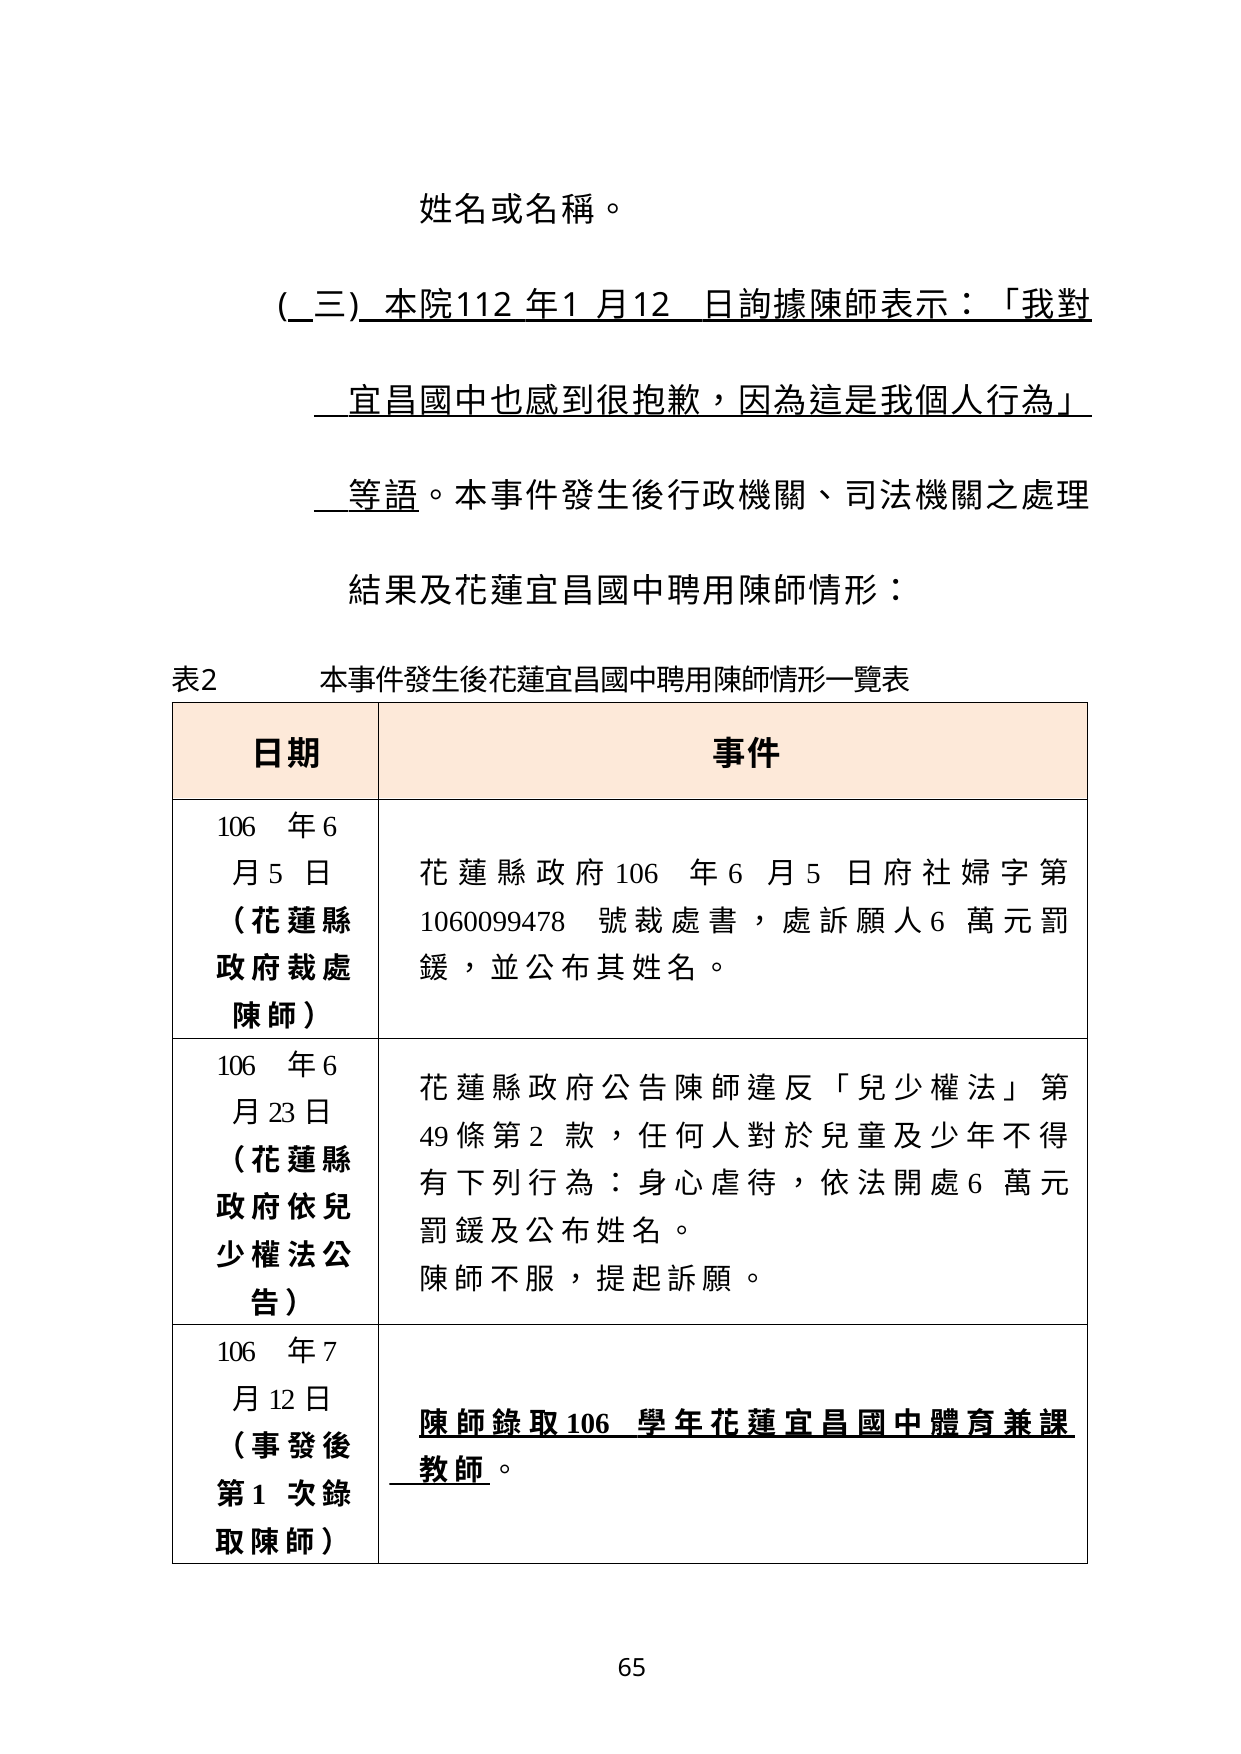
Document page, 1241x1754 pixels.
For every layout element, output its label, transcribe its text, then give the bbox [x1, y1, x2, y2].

table_header 日期 [173, 703, 378, 798]
table_cell 陳師錄取106學年花蓮宜昌國中體育兼課教師。 [379, 1325, 1087, 1563]
table_cell 106年6月5日 （花蓮縣政府裁處陳師） [173, 800, 378, 1037]
table_cell 花蓮縣政府106年6月5日府社婦字第1060099478號裁處書，處訴願人6萬元罰鍰，並公布其姓名。 [379, 800, 1087, 1037]
table_cell 106年7月12日 （事發後第1次錄取陳師） [173, 1325, 378, 1563]
table_cell 106年6月23日 （花蓮縣政府依兒少權法公告） [173, 1039, 378, 1324]
subtitle 罰則：「兒少權法」第97條規定意旨，處6萬元以上30萬元以下罰鍰，並得公布其姓名或名稱。 [296, 159, 1092, 255]
table_cell 花蓮縣政府公告陳師違反「兒少權法」第49條第2款，任何人對於兒童及少年不得有下列行為：身心虐待，依法開處6萬元罰鍰及公布姓名。 陳師不服，提起訴願。 [379, 1039, 1087, 1324]
subtitle 本院112年1月12日詢據陳師表示：「我對宜昌國中也感到很抱歉，因為這是我個人行為」等語。本事件發生後行政機關、司法機關之處理結果及花蓮宜昌國中聘用陳師情形： [243, 255, 1092, 636]
table_header 事件 [379, 703, 1087, 798]
text 本事件發生後花蓮宜昌國中聘用陳師情形一覽表 [171, 661, 1092, 698]
